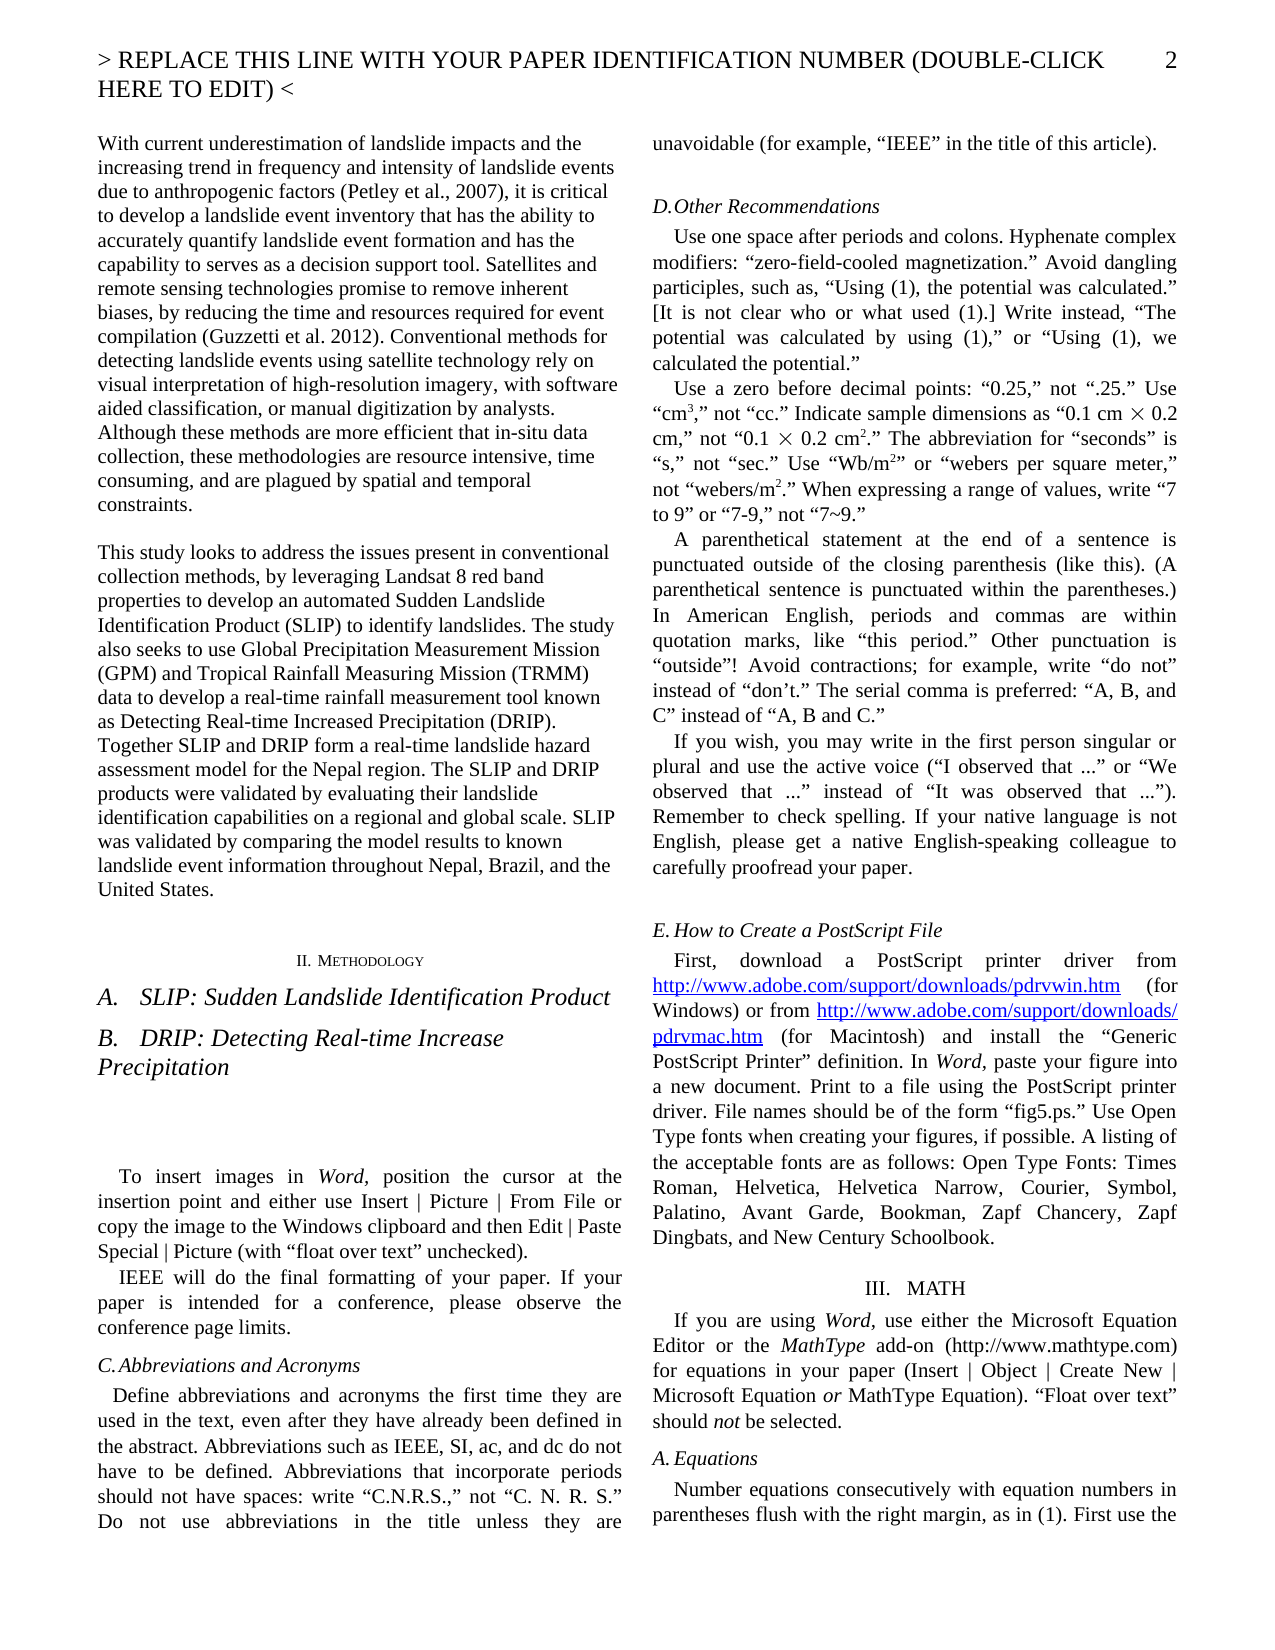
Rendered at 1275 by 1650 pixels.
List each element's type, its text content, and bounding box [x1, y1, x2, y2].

subtitle Methodology [97, 950, 622, 969]
text To insert images in Word, position the cursor at the insertion point and either use Insert | Picture | From File or copy the image to the Windows clipboard and then Edit | Paste Special | Picture (with “float over text” unchecked). [97, 1164, 622, 1263]
text With current underestimation of landslide impacts and the increasing trend in frequency and intensity of landslide events due to anthropogenic factors (Petley et al., 2007), it is critical to develop a landslide event inventory that has the ability to accurately quantify landslide event formation and has the capability to serves as a decision support tool. Satellites and remote sensing technologies promise to remove inherent biases, by reducing the time and resources required for event compilation (Guzzetti et al. 2012). Conventional methods for detecting landslide events using satellite technology rely on visual interpretation of high-resolution imagery, with software aided classification, or manual digitization by analysts. Although these methods are more efficient that in-situ data collection, these methodologies are resource intensive, time consuming, and are plagued by spatial and temporal constraints. [97, 131, 622, 516]
subtitle How to Create a PostScript File [652, 918, 1177, 942]
text First, download a PostScript printer driver from http://www.adobe.com/support/downloads/pdrvwin.htm (for Windows) or from http://www.adobe.com/support/downloads/ pdrvmac.htm (for Macintosh) and install the “Generic PostScript Printer” definition. In Word, paste your figure into a new document. Print to a file using the PostScript printer driver. File names should be of the form “fig5.ps.” Use Open Type fonts when creating your figures, if possible. A listing of the acceptable fonts are as follows: Open Type Fonts: Times Roman, Helvetica, Helvetica Narrow, Courier, Symbol, Palatino, Avant Garde, Bookman, Zapf Chancery, Zapf Dingbats, and New Century Schoolbook. [652, 948, 1177, 1249]
text IEEE will do the final formatting of your paper. If your paper is intended for a conference, please observe the conference page limits. [97, 1265, 622, 1339]
subtitle DRIP: Detecting Real-time Increase Precipitation [97, 1023, 622, 1081]
subtitle Abbreviations and Acronyms [97, 1353, 622, 1377]
text Define abbreviations and acronyms the first time they are used in the text, even after they have already been defined in the abstract. Abbreviations such as IEEE, SI, ac, and dc do not have to be defined. Abbreviations that incorporate periods should not have spaces: write “C.N.R.S.,” not “C. N. R. S.” Do not use abbreviations in the title unless they are unavoidable (for example, “IEEE” in the title of this article). [97, 1383, 622, 1533]
subtitle MATH [652, 1275, 1177, 1299]
subtitle Equations [652, 1446, 1177, 1470]
text A parenthetical statement at the end of a sentence is punctuated outside of the closing parenthesis (like this). (A parenthetical sentence is punctuated within the parentheses.) In American English, periods and commas are within quotation marks, like “this period.” Other punctuation is “outside”! Avoid contractions; for example, write “do not” instead of “don’t.” The serial comma is preferred: “A, B, and C” instead of “A, B and C.” [652, 527, 1177, 727]
text Use one space after periods and colons. Hyphenate complex modifiers: “zero-field-cooled magnetization.” Avoid dangling participles, such as, “Using (1), the potential was calculated.” [It is not clear who or what used (1).] Write instead, “The potential was calculated by using (1),” or “Using (1), we calculated the potential.” [652, 224, 1177, 374]
text Use a zero before decimal points: “0.25,” not “.25.” Use “cm3,” not “cc.” Indicate sample dimensions as “0.1 cm 0.2 cm,” not “0.1 0.2 cm2.” The abbreviation for “seconds” is “s,” not “sec.” Use “Wb/m2” or “webers per square meter,” not “webers/m2.” When expressing a range of values, write “7 to 9” or “7-9,” not “7~9.” [652, 376, 1177, 526]
text If you wish, you may write in the first person singular or plural and use the active voice (“I observed that ...” or “We observed that ...” instead of “It was observed that ...”). Remember to check spelling. If your native language is not English, please get a native English-speaking colleague to carefully proofread your paper. [652, 729, 1177, 879]
subtitle SLIP: Sudden Landslide Identification Product [97, 982, 622, 1011]
text If you are using Word, use either the Microsoft Equation Editor or the MathType add-on (http://www.mathtype.com) for equations in your paper (Insert | Object | Create New | Microsoft Equation or MathType Equation). “Float over text” should not be selected. [652, 1308, 1177, 1433]
text This study looks to address the issues present in conventional collection methods, by leveraging Landsat 8 red band properties to develop an automated Sudden Landslide Identification Product (SLIP) to identify landslides. The study also seeks to use Global Precipitation Measurement Mission (GPM) and Tropical Rainfall Measuring Mission (TRMM) data to develop a real-time rainfall measurement tool known as Detecting Real-time Increased Precipitation (DRIP). Together SLIP and DRIP form a real-time landslide hazard assessment model for the Nepal region. The SLIP and DRIP products were validated by evaluating their landslide identification capabilities on a regional and global scale. SLIP was validated by comparing the model results to known landslide event information throughout Nepal, Brazil, and the United States. [97, 540, 622, 901]
subtitle Other Recommendations [652, 194, 1177, 218]
